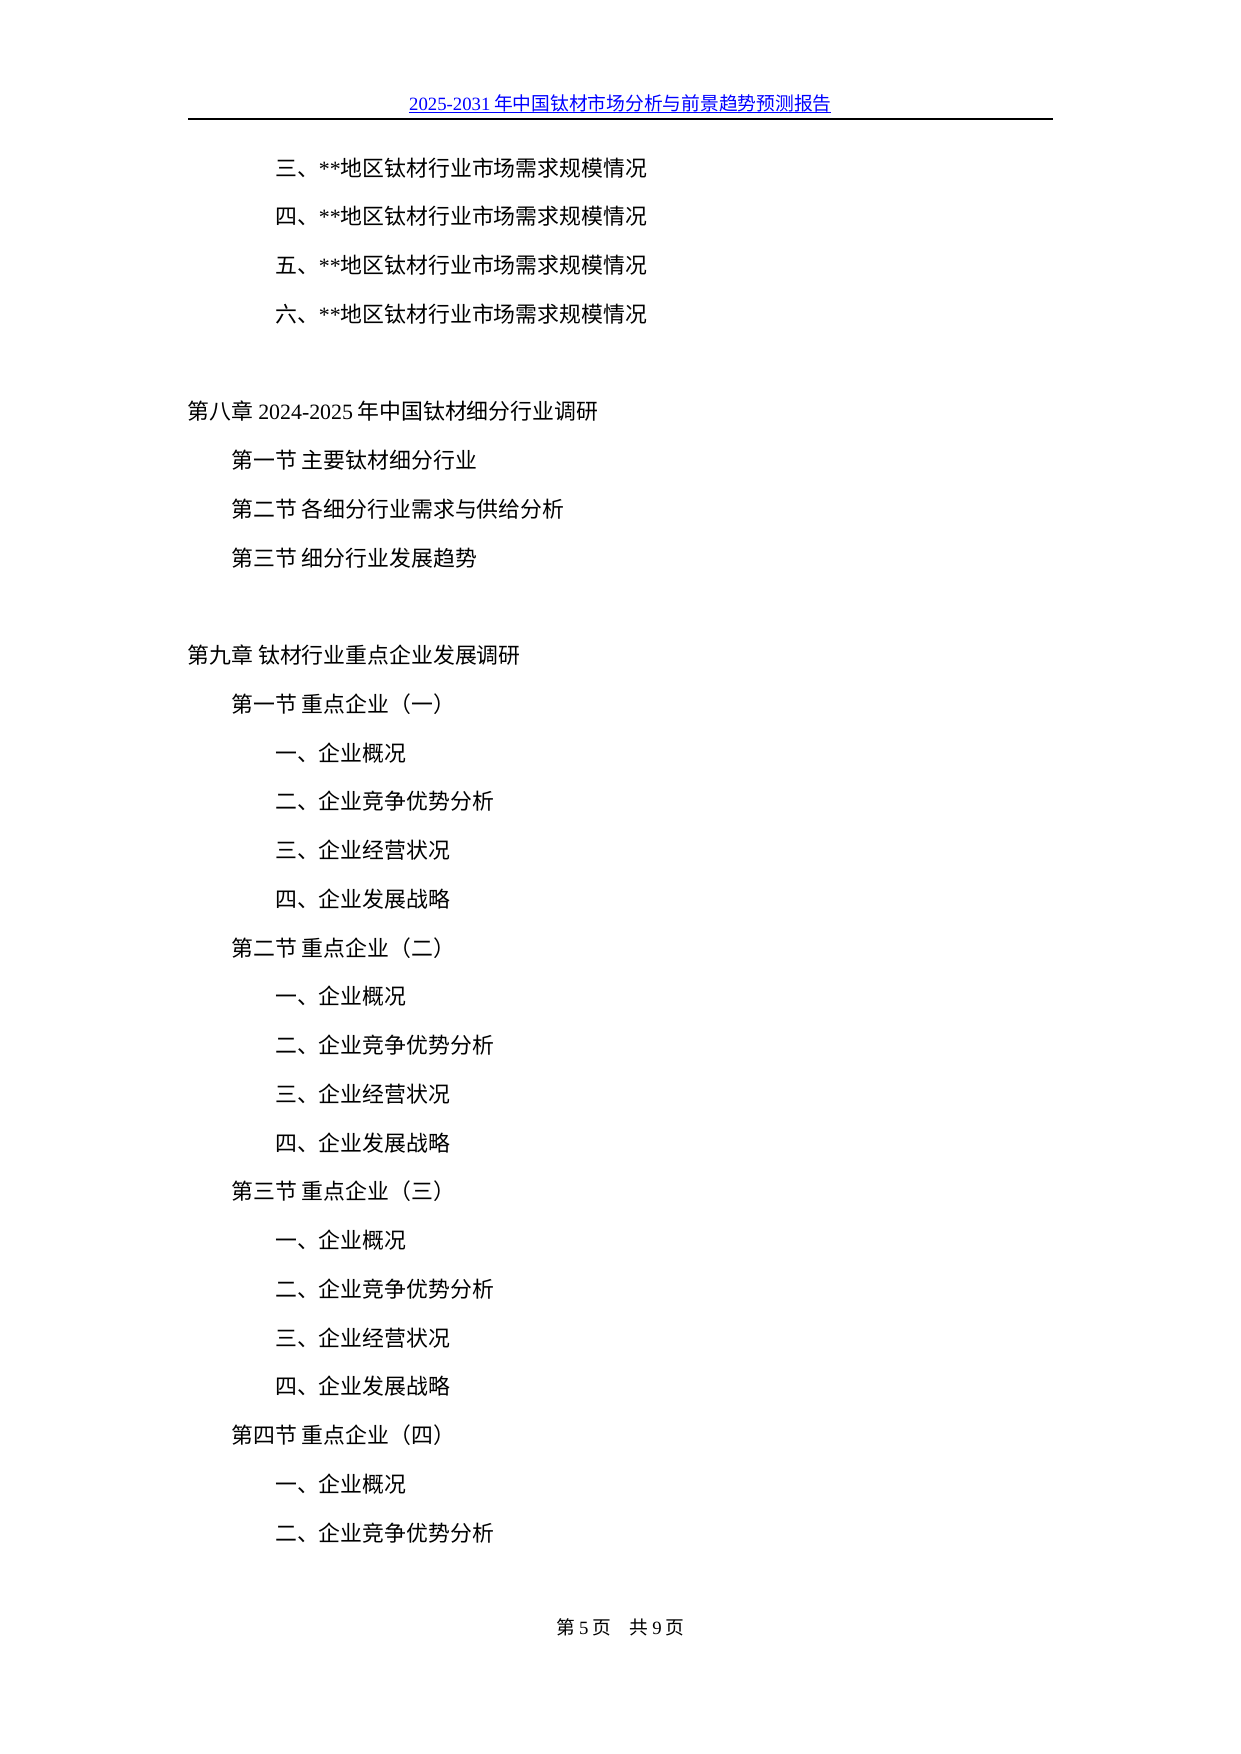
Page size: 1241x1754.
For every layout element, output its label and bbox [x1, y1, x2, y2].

text [187, 150, 1053, 1548]
